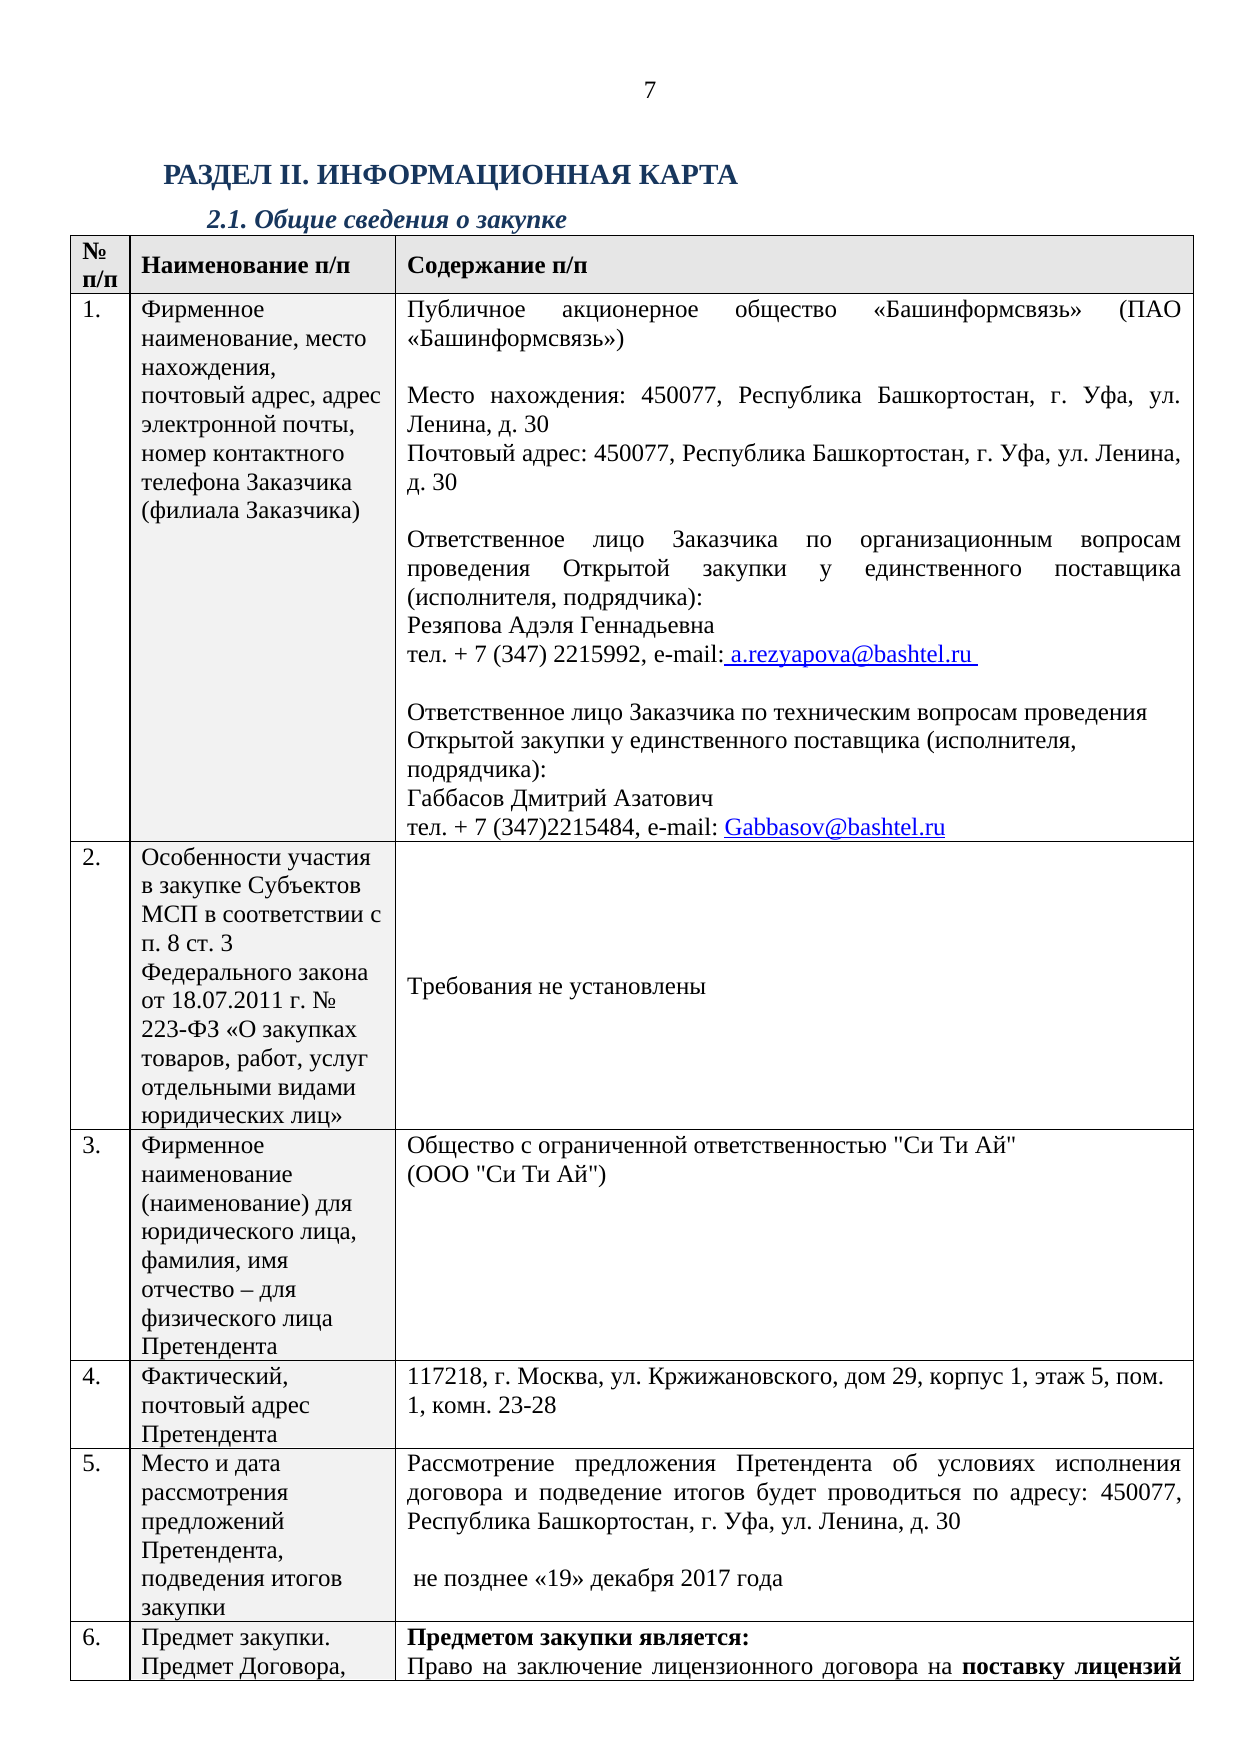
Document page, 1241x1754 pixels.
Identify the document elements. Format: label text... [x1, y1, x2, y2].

table_cell [71, 1130, 129, 1360]
table_cell Место и дата рассмотрения предложений Претендента, подведения итогов закупки [131, 1449, 395, 1621]
table_cell 117218, г. Москва, ул. Кржижановского, дом 29, корпус 1, этаж 5, пом. 1, комн. 23-28 [396, 1361, 1193, 1447]
table_cell Рассмотрение предложения Претендента об условиях исполнения договора и подведение итогов будет проводиться по адресу: 450077, Республика Башкортостан, г. Уфа, ул. Ленина, д. 30 не позднее «19» декабря 2017 года [396, 1449, 1193, 1621]
table_cell [71, 1622, 129, 1679]
table_cell [71, 294, 129, 841]
table_header Содержание п/п [396, 236, 1193, 293]
table_cell Фирменное наименование, место нахождения, почтовый адрес, адрес электронной почты, номер контактного телефона Заказчика (филиала Заказчика) [131, 294, 395, 841]
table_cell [131, 1622, 395, 1679]
table_cell Фактический, почтовый адрес Претендента [131, 1361, 395, 1447]
table_cell Общество с ограниченной ответственностью "Си Ти Ай" (ООО "Си Ти Ай") [396, 1130, 1193, 1360]
table_header № п/п [71, 236, 129, 293]
table_cell Фирменное наименование (наименование) для юридического лица, фамилия, имя отчество – для физического лица Претендента [131, 1130, 395, 1360]
subtitle 2.1. Общие сведения о закупке [207, 203, 1181, 235]
table_header Наименование п/п [131, 236, 395, 293]
table_cell [71, 842, 129, 1129]
table_cell Требования не установлены [396, 842, 1193, 1129]
table_cell [71, 1449, 129, 1621]
table_cell Публичное акционерное общество «Башинформсвязь» (ПАО «Башинформсвязь») Место нахождения: 450077, Республика Башкортостан, г. Уфа, ул. Ленина, д. 30 Почтовый адрес: 450077, Республика Башкортостан, г. Уфа, ул. Ленина, д. 30 Ответственное лицо Заказчика по организационным вопросам проведения Открытой закупки у единственного поставщика (исполнителя, подрядчика): Резяпова Адэля Геннадьевна тел. + 7 (347) 2215992, e-mail: a.rezyapova@bashtel.ru Ответственное лицо Заказчика по техническим вопросам проведения Открытой закупки у единственного поставщика (исполнителя, подрядчика): Габбасов Дмитрий Азатович тел. + 7 (347)2215484, e-mail: Gabbasov@bashtel.ru [396, 294, 1193, 841]
table_cell [71, 1361, 129, 1447]
table_cell Особенности участия в закупке Субъектов МСП в соответствии с п. 8 ст. 3 Федерального закона от 18.07.2011 г. № 223-ФЗ «О закупках товаров, работ, услуг отдельными видами юридических лиц» [131, 842, 395, 1129]
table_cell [396, 1622, 1193, 1679]
subtitle РАЗДЕЛ II. ИНФОРМАЦИОННАЯ КАРТА [163, 157, 1181, 191]
